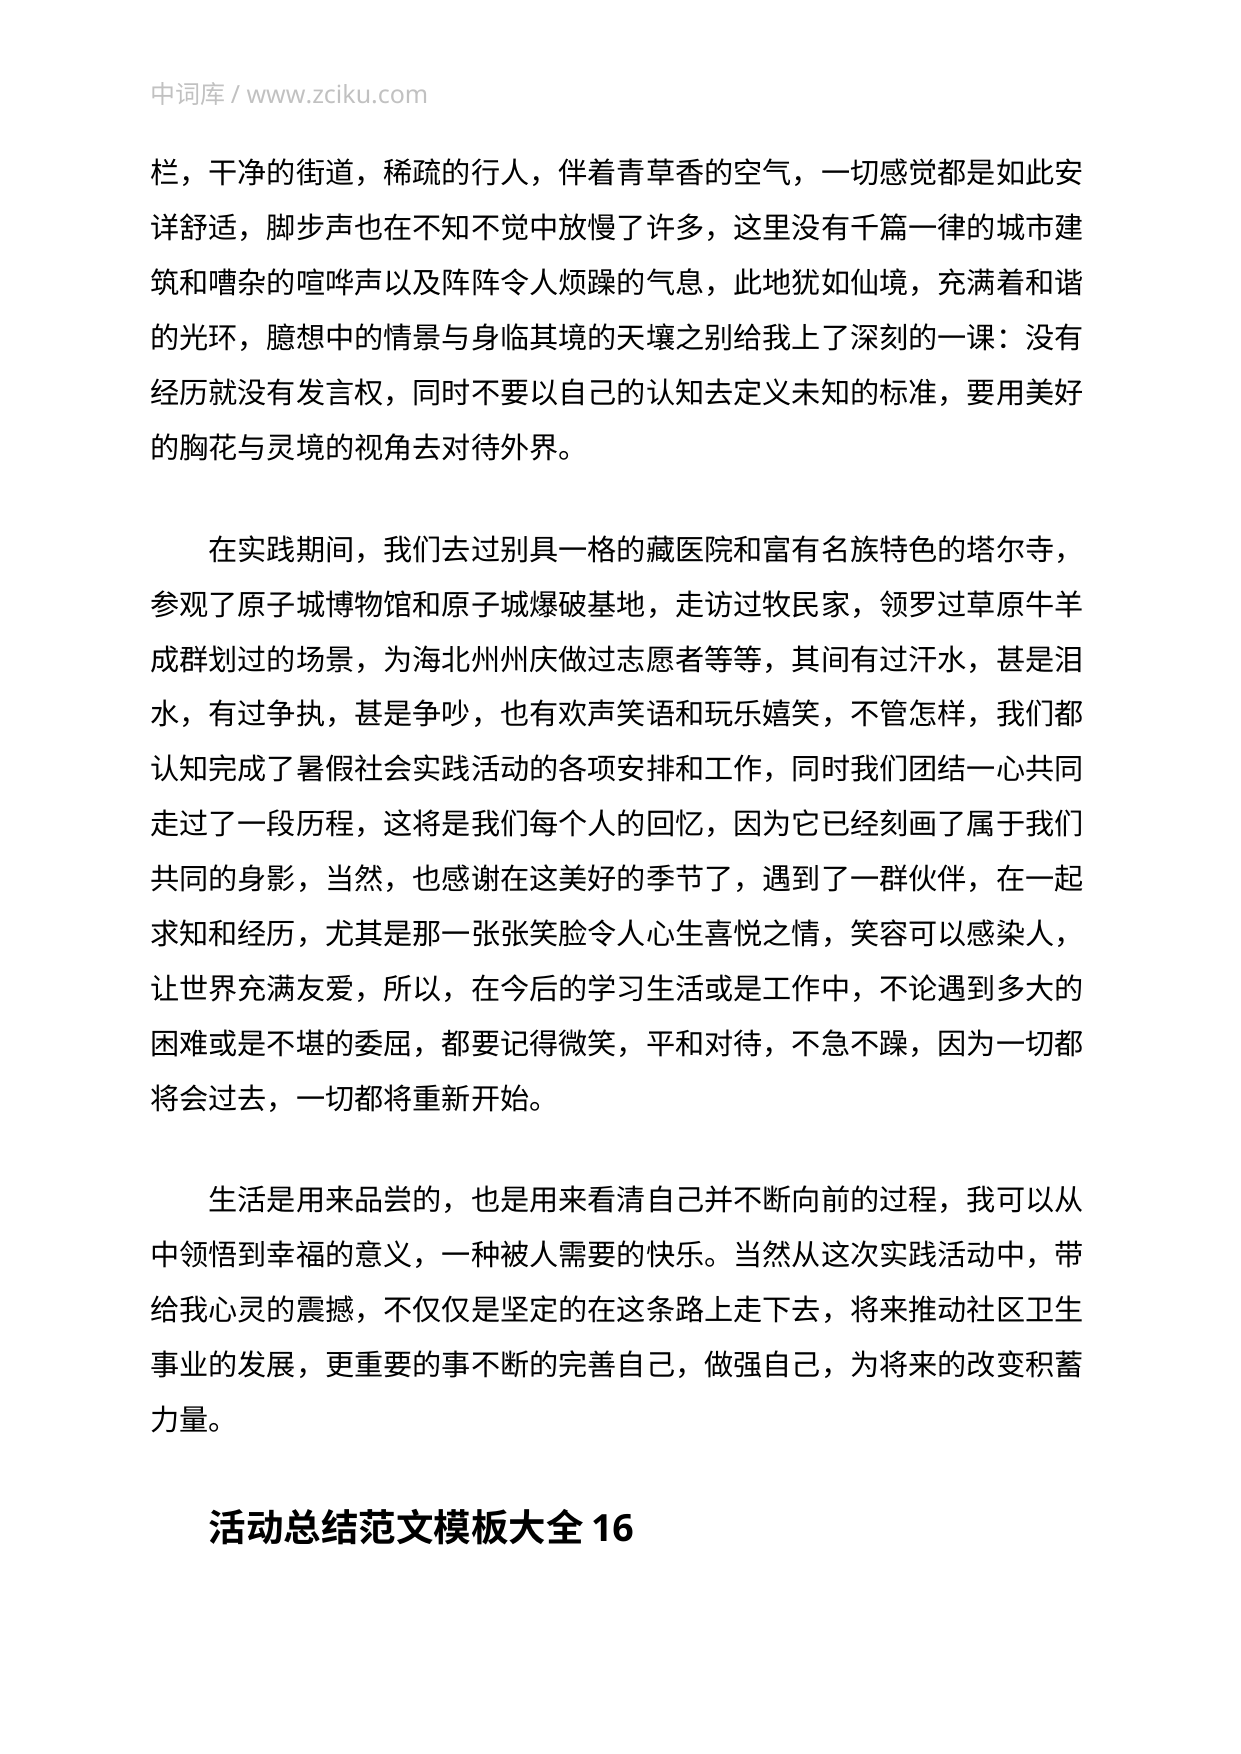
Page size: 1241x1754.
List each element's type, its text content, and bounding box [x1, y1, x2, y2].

text 在实践期间，我们去过别具一格的藏医院和富有名族特色的塔尔寺，参观了原子城博物馆和原子城爆破基地，走访过牧民家，领罗过草原牛羊成群划过的场景，为海北州州庆做过志愿者等等，其间有过汗水，甚是泪水，有过争执，甚是争吵，也有欢声笑语和玩乐嬉笑，不管怎样，我们都认知完成了暑假社会实践活动的各项安排和工作，同时我们团结一心共同走过了一段历程，这将是我们每个人的回忆，因为它已经刻画了属于我们共同的身影，当然，也感谢在这美好的季节了，遇到了一群伙伴，在一起求知和经历，尤其是那一张张笑脸令人心生喜悦之情，笑容可以感染人，让世界充满友爱，所以，在今后的学习生活或是工作中，不论遇到多大的困难或是不堪的委屈，都要记得微笑，平和对待，不急不躁，因为一切都将会过去，一切都将重新开始。 [150, 526, 1090, 1117]
text 活动总结范文模板大全16 [150, 1498, 1090, 1553]
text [150, 150, 1090, 467]
text 生活是用来品尝的，也是用来看清自己并不断向前的过程，我可以从中领悟到幸福的意义，一种被人需要的快乐。当然从这次实践活动中，带给我心灵的震撼，不仅仅是坚定的在这条路上走下去，将来推动社区卫生事业的发展，更重要的事不断的完善自己，做强自己，为将来的改变积蓄力量。 [150, 1177, 1090, 1439]
